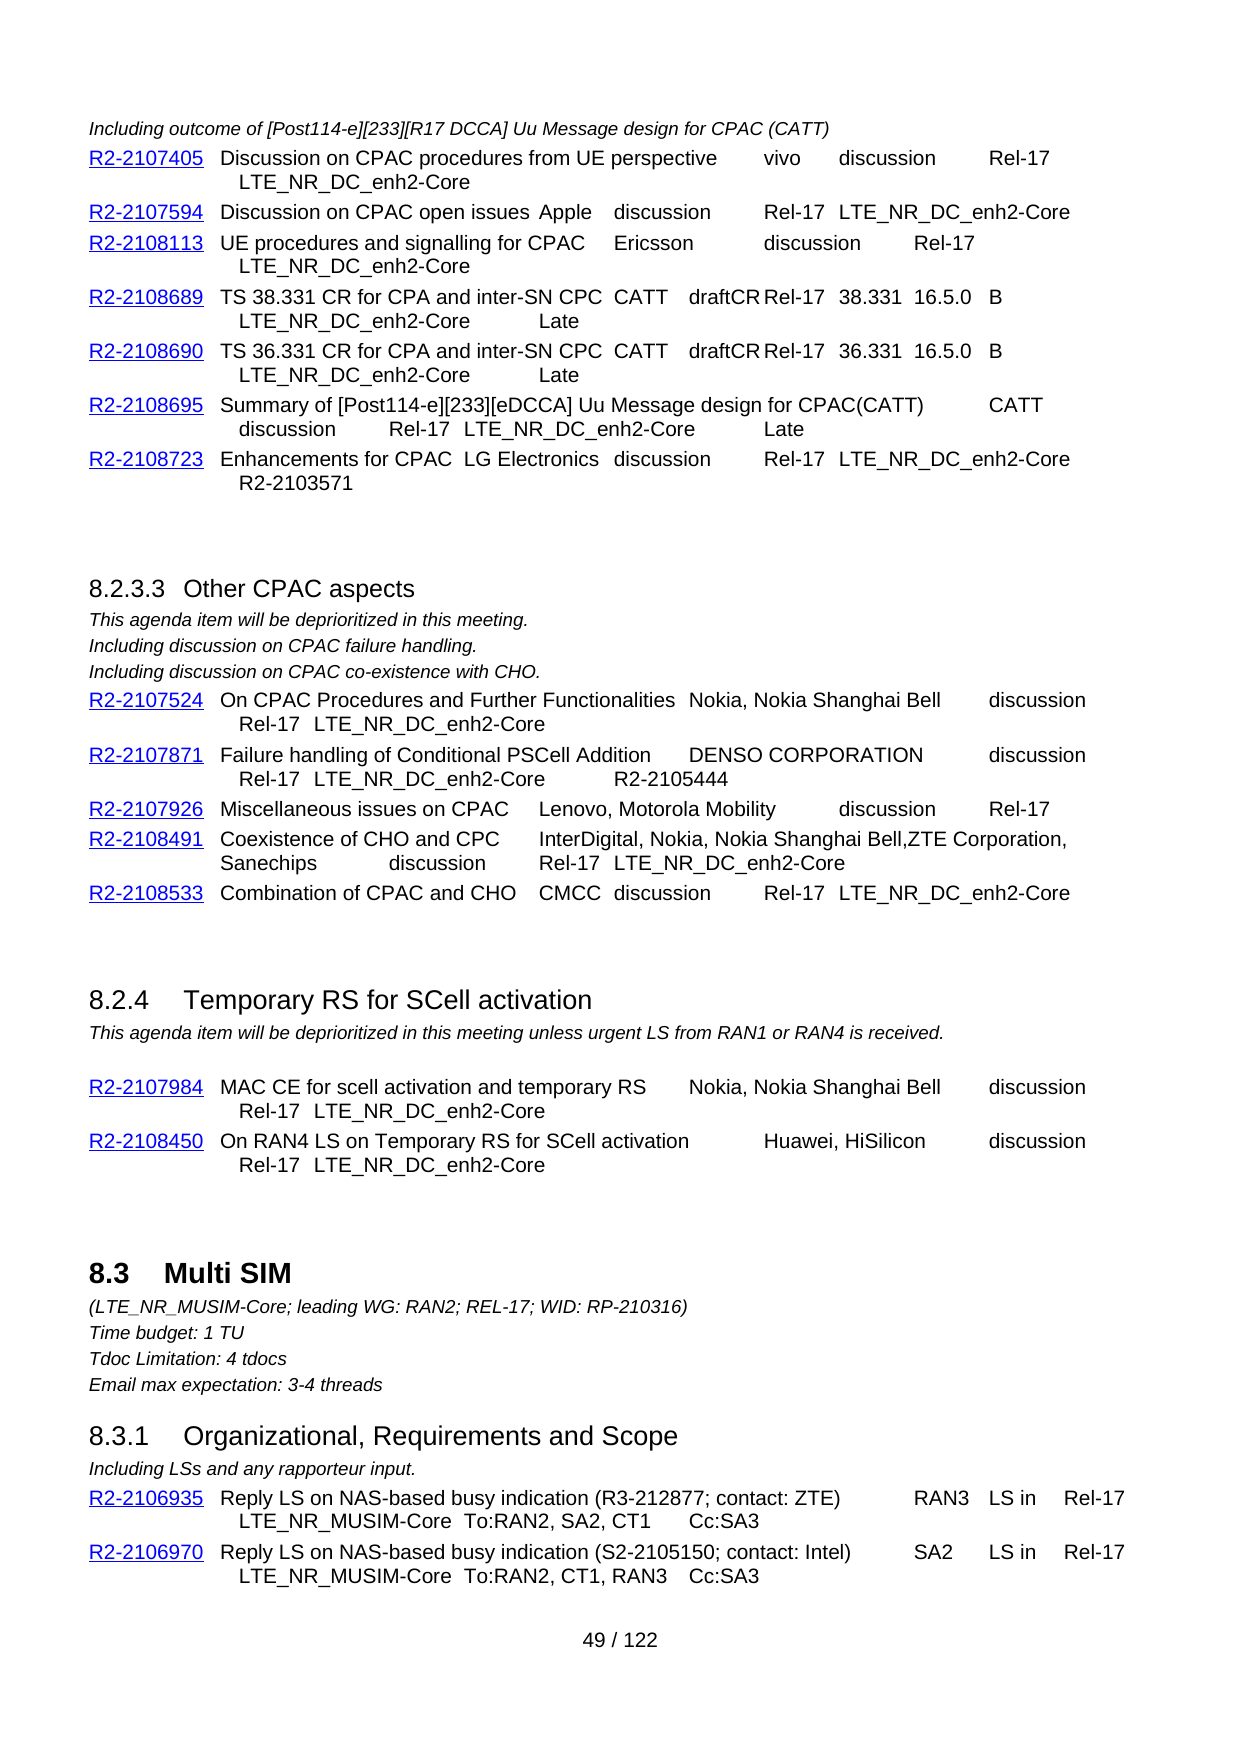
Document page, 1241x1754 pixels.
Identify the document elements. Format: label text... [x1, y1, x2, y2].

title R2-2108113 UE procedures and signalling for CPAC Ericsson discussion Rel-17 LTE_NR_DC_enh2-Core [89, 230, 1152, 278]
title R2-2106970 Reply LS on NAS-based busy indication (S2-2105150; contact: Intel) SA2 LS in Rel-17 LTE_NR_MUSIM-Core To:RAN2, CT1, RAN3 Cc:SA3 [89, 1539, 1152, 1587]
title R2-2107524 On CPAC Procedures and Further Functionalities Nokia, Nokia Shanghai Bell discussion Rel-17 LTE_NR_DC_enh2-Core [89, 688, 1152, 736]
title R2-2108689 TS 38.331 CR for CPA and inter-SN CPC CATT draftCR Rel-17 38.331 16.5.0 B LTE_NR_DC_enh2-Core Late [89, 284, 1152, 332]
text Email max expectation: 3-4 threads [89, 1373, 1152, 1395]
text Tdoc Limitation: 4 tdocs [89, 1348, 1152, 1369]
text Including discussion on CPAC failure handling. [89, 635, 1152, 656]
title R2-2107984 MAC CE for scell activation and temporary RS Nokia, Nokia Shanghai Bell discussion Rel-17 LTE_NR_DC_enh2-Core [89, 1075, 1152, 1123]
title R2-2108533 Combination of CPAC and CHO CMCC discussion Rel-17 LTE_NR_DC_enh2-Core [89, 881, 1152, 905]
title R2-2108450 On RAN4 LS on Temporary RS for SCell activation Huawei, HiSilicon discussion Rel-17 LTE_NR_DC_enh2-Core [89, 1129, 1152, 1177]
subtitle 8.2.3.3 Other CPAC aspects [89, 574, 1152, 603]
title R2-2107594 Discussion on CPAC open issues Apple discussion Rel-17 LTE_NR_DC_enh2-Core [89, 200, 1152, 224]
text This agenda item will be deprioritized in this meeting. [89, 609, 1152, 631]
subtitle 8.3.1 Organizational, Requirements and Scope [89, 1420, 1152, 1451]
text (LTE_NR_MUSIM-Core; leading WG: RAN2; REL-17; WID: RP-210316) [89, 1296, 1152, 1318]
subtitle 8.3 Multi SIM [89, 1256, 1152, 1290]
title R2-2106935 Reply LS on NAS-based busy indication (R3-212877; contact: ZTE) RAN3 LS in Rel-17 LTE_NR_MUSIM-Core To:RAN2, SA2, CT1 Cc:SA3 [89, 1485, 1152, 1533]
title R2-2107926 Miscellaneous issues on CPAC Lenovo, Motorola Mobility discussion Rel-17 [89, 797, 1152, 821]
text Including discussion on CPAC co-existence with CHO. [89, 661, 1152, 682]
text Including outcome of [Post114-e][233][R17 DCCA] Uu Message design for CPAC (CATT) [89, 118, 1152, 140]
title R2-2108723 Enhancements for CPAC LG Electronics discussion Rel-17 LTE_NR_DC_enh2-Core R2-2103571 [89, 447, 1152, 495]
title R2-2108491 Coexistence of CHO and CPC InterDigital, Nokia, Nokia Shanghai Bell,ZTE Corporation, Sanechips discussion Rel-17 LTE_NR_DC_enh2-Core [89, 827, 1152, 875]
title R2-2108695 Summary of [Post114-e][233][eDCCA] Uu Message design for CPAC(CATT) CATT discussion Rel-17 LTE_NR_DC_enh2-Core Late [89, 393, 1152, 441]
subtitle 8.2.4 Temporary RS for SCell activation [89, 984, 1152, 1015]
text Time budget: 1 TU [89, 1322, 1152, 1343]
title R2-2107871 Failure handling of Conditional PSCell Addition DENSO CORPORATION discussion Rel-17 LTE_NR_DC_enh2-Core R2-2105444 [89, 742, 1152, 790]
title R2-2107405 Discussion on CPAC procedures from UE perspective vivo discussion Rel-17 LTE_NR_DC_enh2-Core [89, 146, 1152, 194]
text Including LSs and any rapporteur input. [89, 1457, 1152, 1479]
title R2-2108690 TS 36.331 CR for CPA and inter-SN CPC CATT draftCR Rel-17 36.331 16.5.0 B LTE_NR_DC_enh2-Core Late [89, 339, 1152, 387]
text This agenda item will be deprioritized in this meeting unless urgent LS from RAN1 or RAN4 is received. [89, 1022, 1152, 1043]
